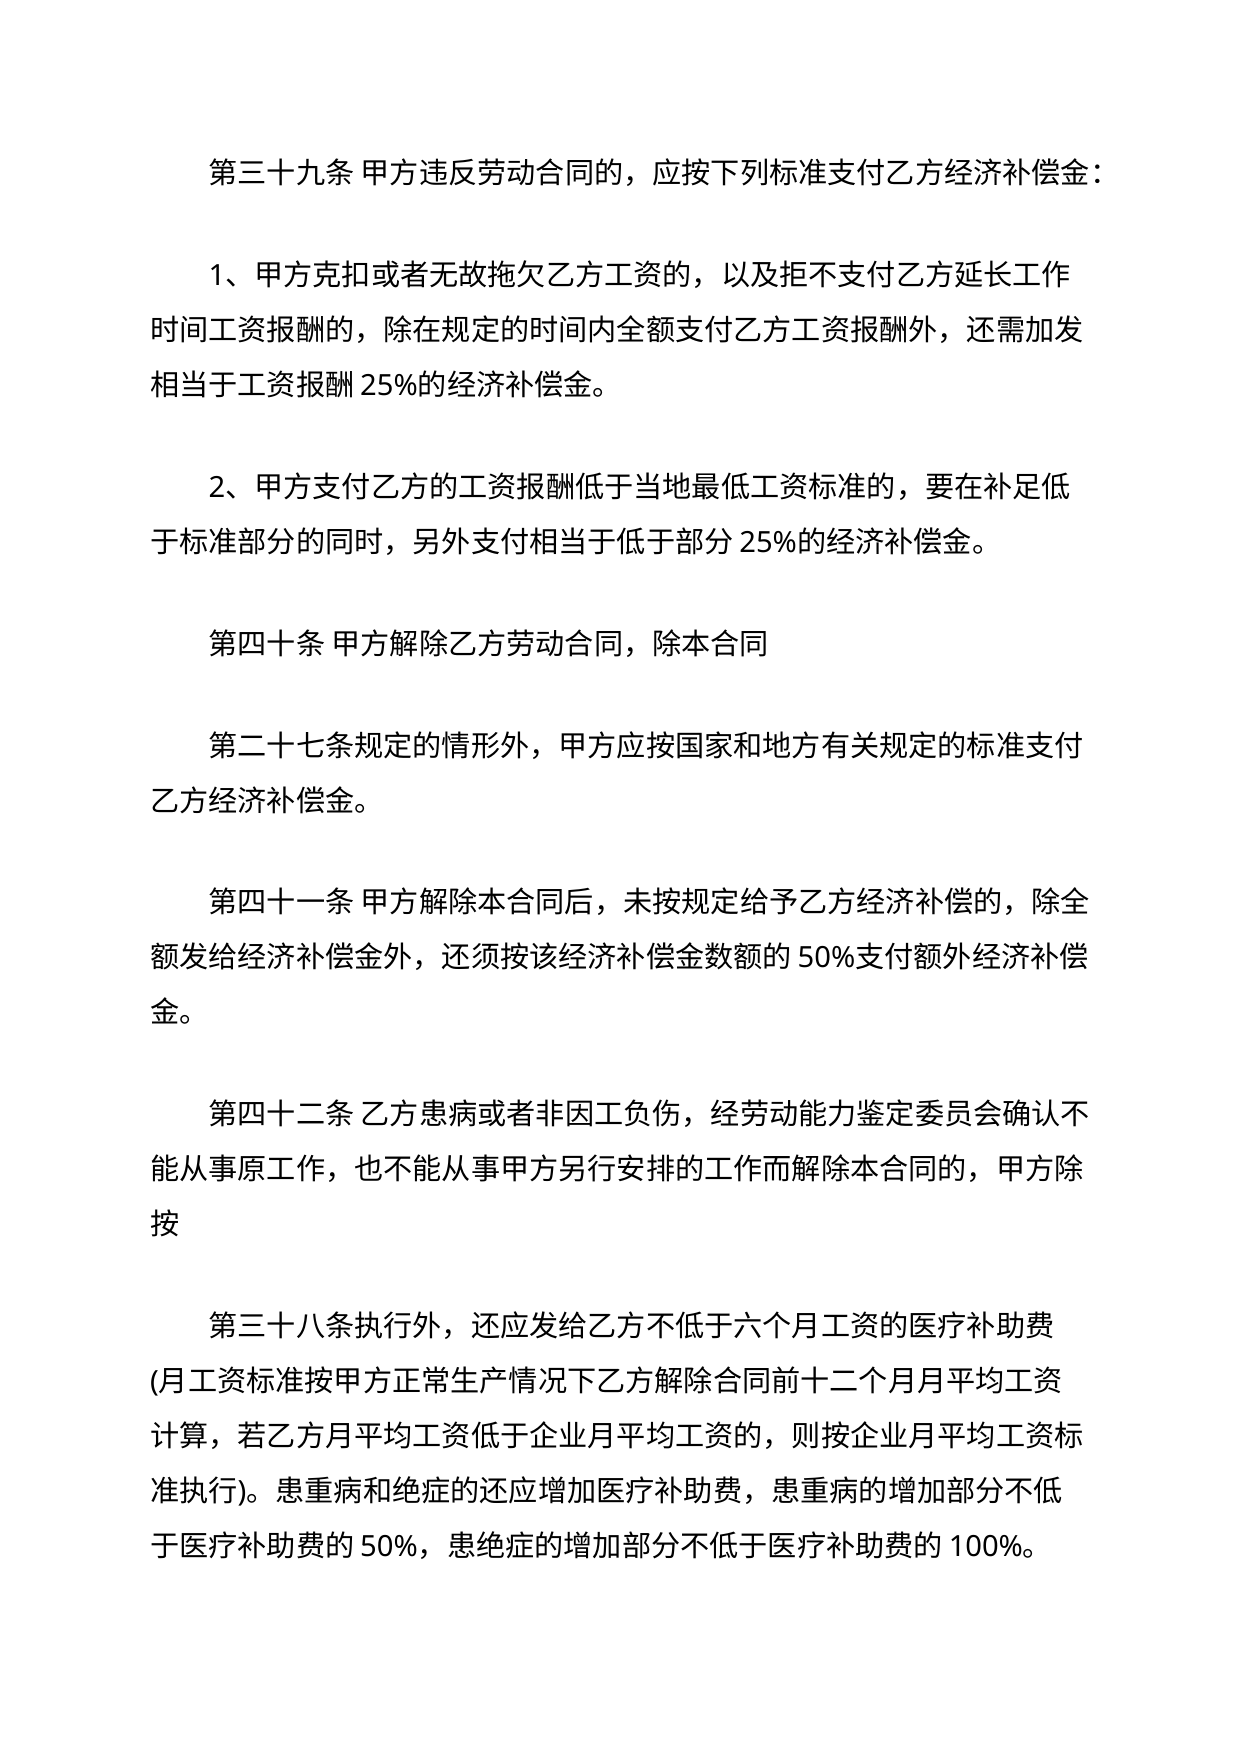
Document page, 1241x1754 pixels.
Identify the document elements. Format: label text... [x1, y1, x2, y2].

text 第二十七条规定的情形外，甲方应按国家和地方有关规定的标准支付乙方经济补偿金。 [150, 722, 1090, 819]
text 第四十一条 甲方解除本合同后，未按规定给予乙方经济补偿的，除全额发给经济补偿金外，还须按该经济补偿金数额的50%支付额外经济补偿金。 [150, 879, 1090, 1031]
text 2、甲方支付乙方的工资报酬低于当地最低工资标准的，要在补足低于标准部分的同时，另外支付相当于低于部分25%的经济补偿金。 [150, 464, 1090, 561]
text 第四十条 甲方解除乙方劳动合同，除本合同 [150, 621, 1090, 663]
text 第三十八条执行外，还应发给乙方不低于六个月工资的医疗补助费(月工资标准按甲方正常生产情况下乙方解除合同前十二个月月平均工资计算，若乙方月平均工资低于企业月平均工资的，则按企业月平均工资标准执行)。患重病和绝症的还应增加医疗补助费，患重病的增加部分不低于医疗补助费的50%，患绝症的增加部分不低于医疗补助费的100%。 [150, 1302, 1090, 1564]
text 1、甲方克扣或者无故拖欠乙方工资的，以及拒不支付乙方延长工作时间工资报酬的，除在规定的时间内全额支付乙方工资报酬外，还需加发相当于工资报酬25%的经济补偿金。 [150, 252, 1090, 404]
text 第三十九条 甲方违反劳动合同的，应按下列标准支付乙方经济补偿金： [150, 150, 1090, 192]
text 第四十二条 乙方患病或者非因工负伤，经劳动能力鉴定委员会确认不能从事原工作，也不能从事甲方另行安排的工作而解除本合同的，甲方除按 [150, 1091, 1090, 1243]
